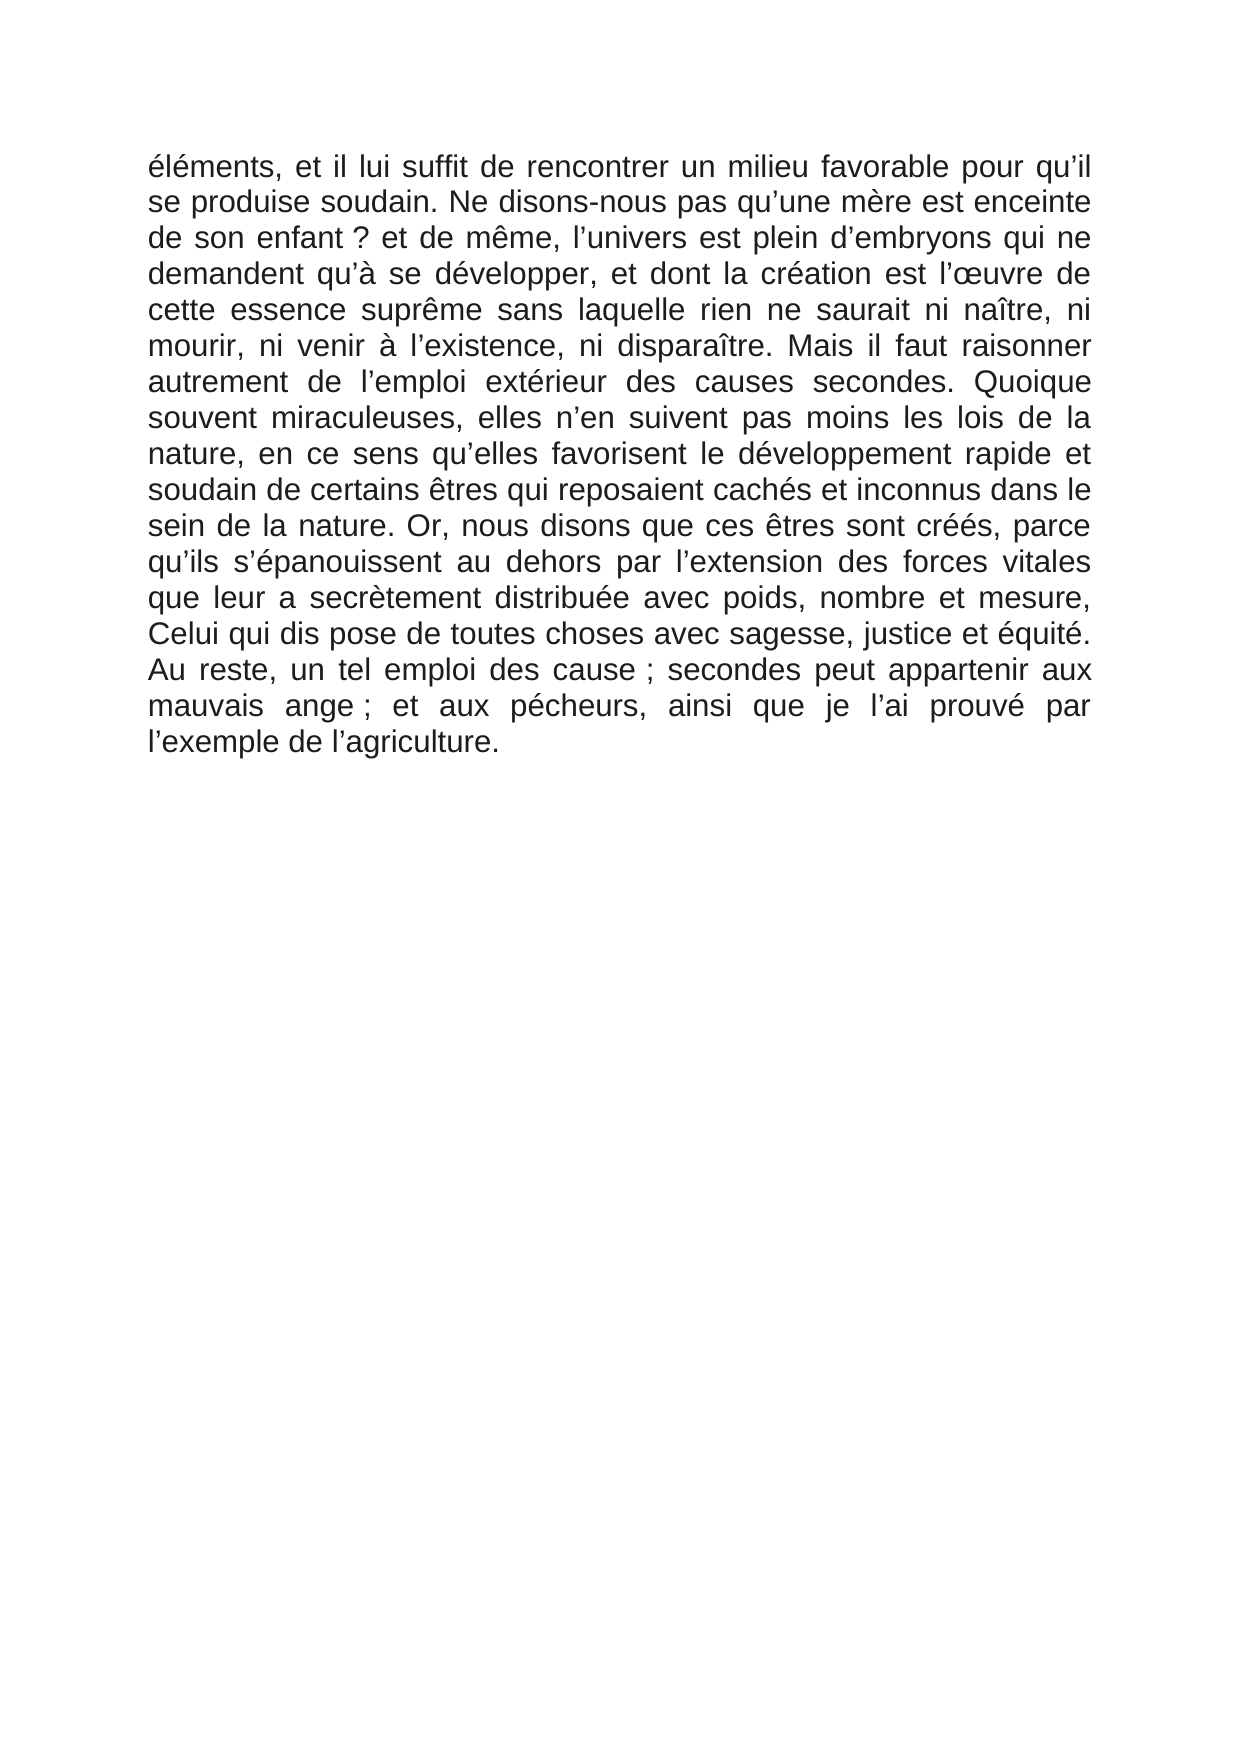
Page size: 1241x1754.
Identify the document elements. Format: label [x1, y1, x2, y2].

text [148, 148, 1093, 758]
